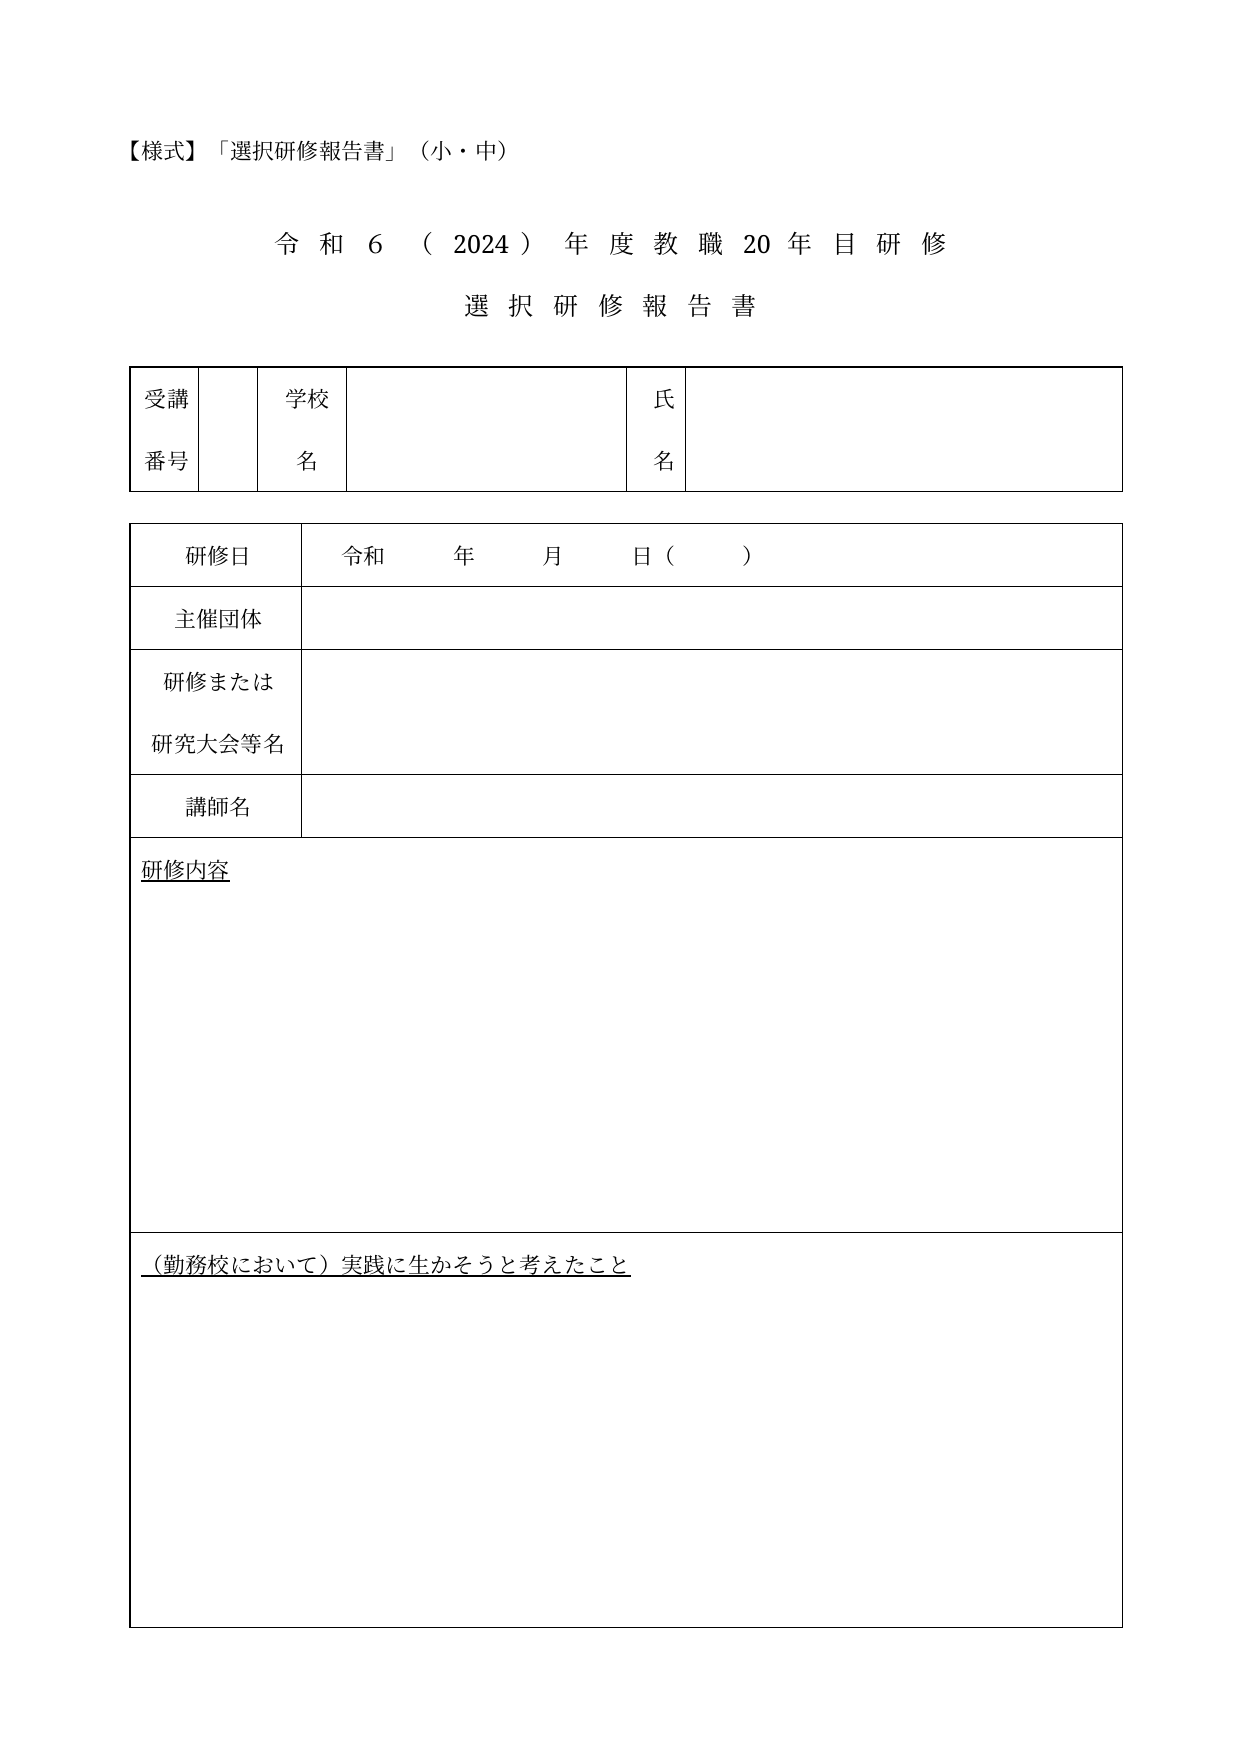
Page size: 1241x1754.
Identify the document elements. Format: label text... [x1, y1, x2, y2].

table_header 受講番号 [131, 368, 198, 491]
text 令和６（2024）年度教職20年目研修 [118, 212, 1122, 274]
text 選択研修報告書 [118, 274, 1122, 336]
table_header [347, 368, 626, 491]
table_cell 研修または 研究大会等名 [131, 650, 301, 774]
table_header 学校名 [258, 368, 346, 491]
table_cell 講師名 [131, 775, 301, 837]
table_header 研修日 [131, 524, 301, 586]
table_header 氏名 [627, 368, 685, 491]
table_cell 主催団体 [131, 587, 301, 649]
table_cell [302, 587, 1122, 649]
table_cell 研修内容 [131, 838, 1122, 1232]
text 【様式】「選択研修報告書」（小・中） [118, 119, 1122, 181]
table_cell [302, 775, 1122, 837]
table_header [686, 368, 1122, 491]
table_header 令和 年 月 日（ ） [302, 524, 1122, 586]
table_cell [302, 650, 1122, 774]
table_header [199, 368, 257, 491]
table_cell （勤務校において）実践に生かそうと考えたこと [131, 1233, 1122, 1627]
